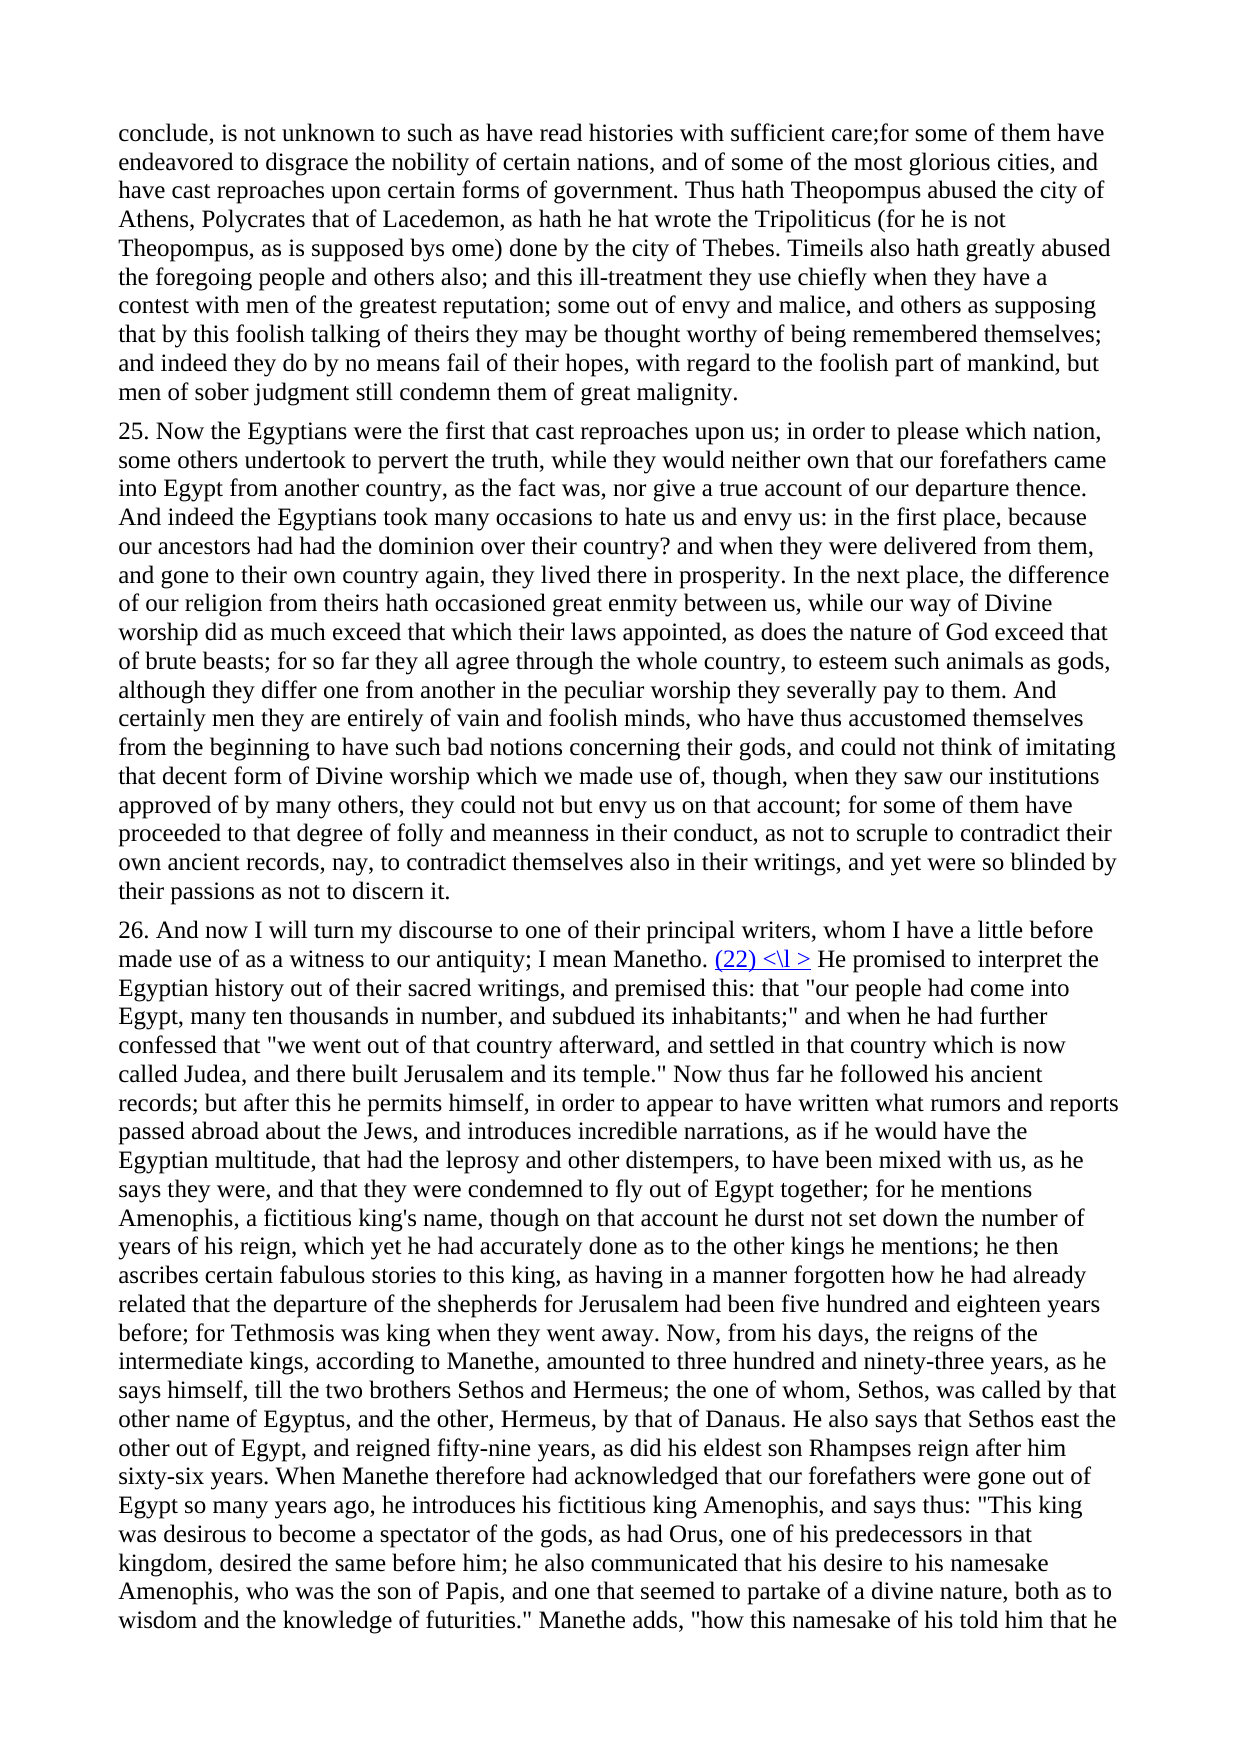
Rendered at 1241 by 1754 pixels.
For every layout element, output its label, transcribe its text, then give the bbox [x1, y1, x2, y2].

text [118, 915, 1122, 1634]
text 25. Now the Egyptians were the first that cast reproaches upon us; in order to please which nation, some others undertook to pervert the truth, while they would neither own that our forefathers came into Egypt from another country, as the fact was, nor give a true account of our departure thence. And indeed the Egyptians took many occasions to hate us and envy us: in the first place, because our ancestors had had the dominion over their country? and when they were delivered from them, and gone to their own country again, they lived there in prosperity. In the next place, the difference of our religion from theirs hath occasioned great enmity between us, while our way of Divine worship did as much exceed that which their laws appointed, as does the nature of God exceed that of brute beasts; for so far they all agree through the whole country, to esteem such animals as gods, although they differ one from another in the peculiar worship they severally pay to them. And certainly men they are entirely of vain and foolish minds, who have thus accustomed themselves from the beginning to have such bad notions concerning their gods, and could not think of imitating that decent form of Divine worship which we made use of, though, when they saw our institutions approved of by many others, they could not but envy us on that account; for some of them have proceeded to that degree of folly and meanness in their conduct, as not to scruple to contradict their own ancient records, nay, to contradict themselves also in their writings, and yet were so blinded by their passions as not to discern it. [118, 416, 1122, 905]
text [118, 118, 1122, 406]
